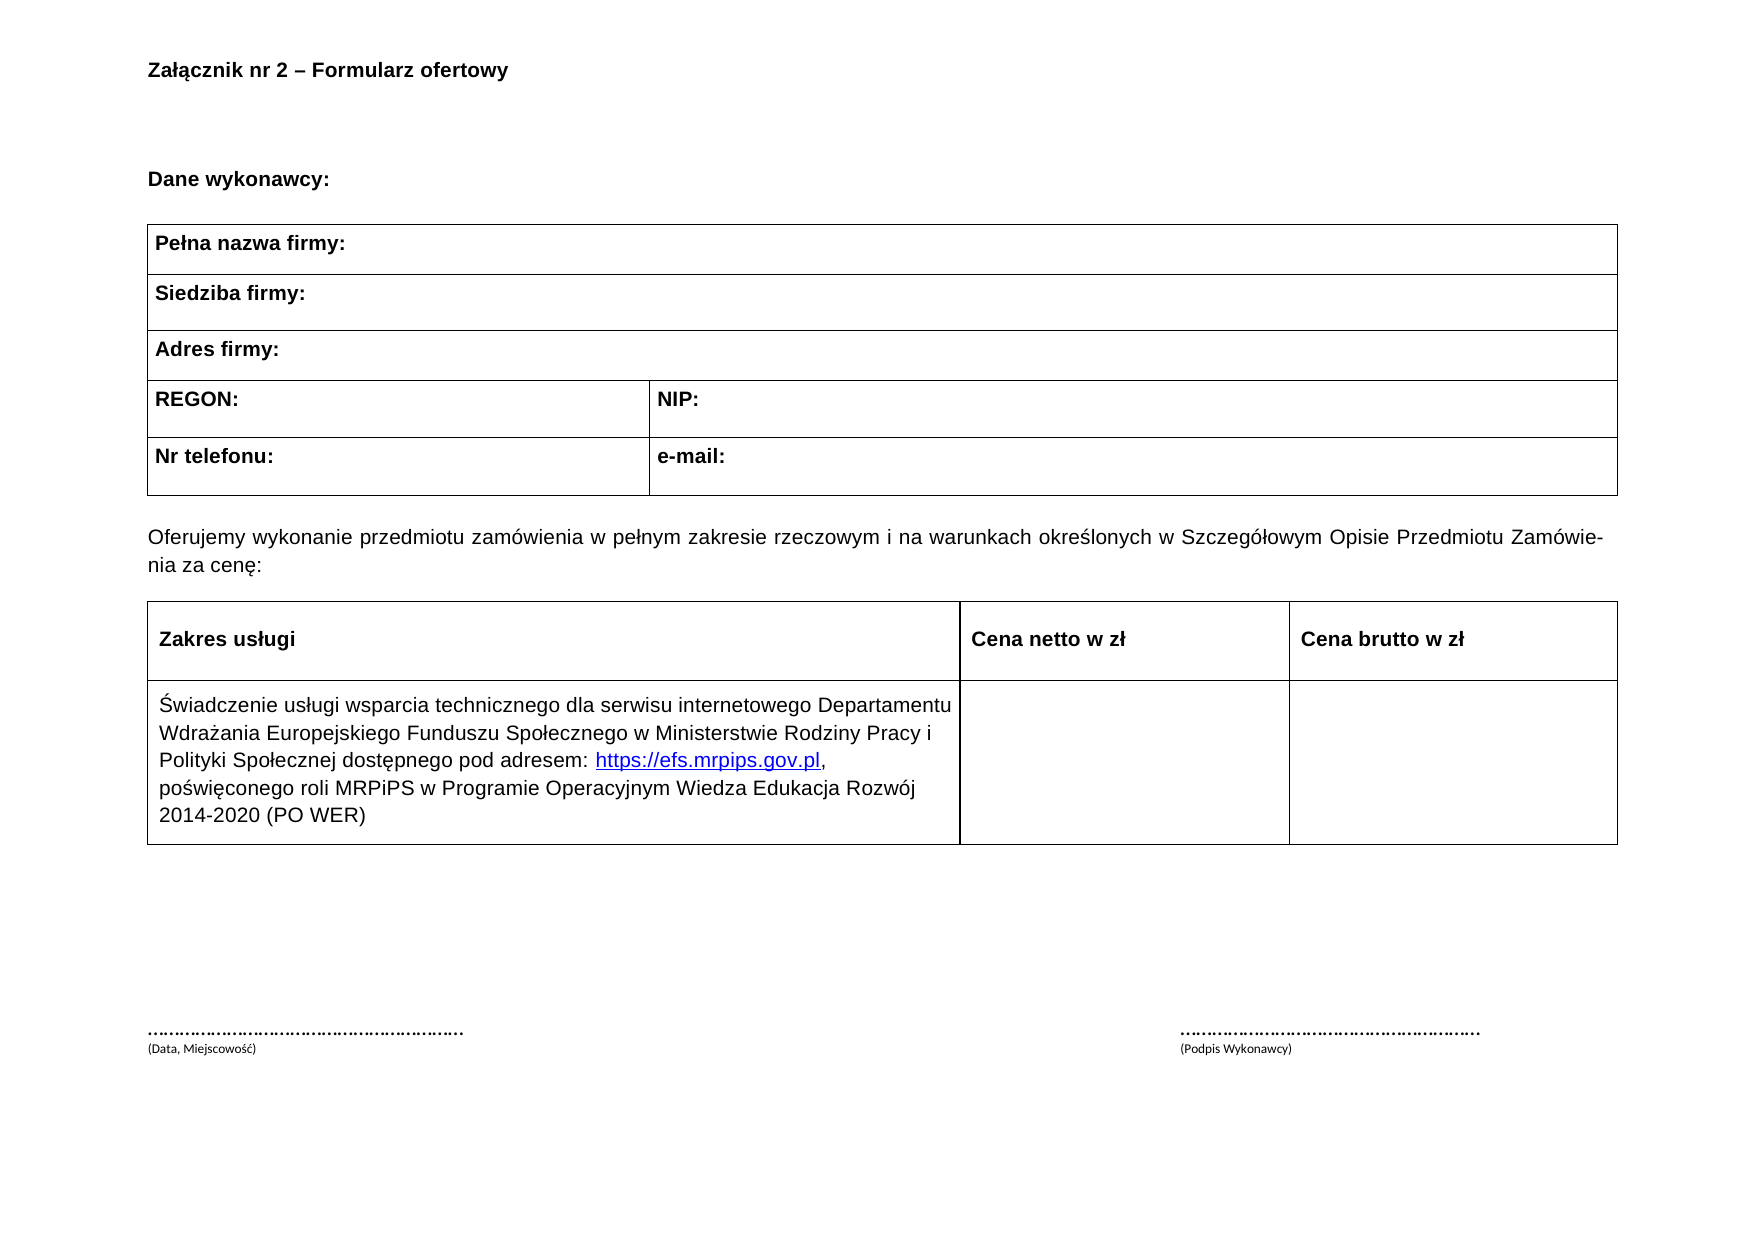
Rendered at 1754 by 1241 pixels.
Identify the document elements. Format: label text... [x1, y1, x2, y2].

table_header Cena netto w zł [961, 602, 1289, 680]
table_cell e-mail: [650, 438, 1617, 495]
text Oferujemy wykonanie przedmiotu zamówienia w pełnym zakresie rzeczowym i na warunkach określonych w Szczegółowym Opisie Przedmiotu Zamówie-nia za cenę: [148, 525, 1606, 577]
table_cell [1290, 681, 1617, 844]
table_header Cena brutto w zł [1290, 602, 1617, 680]
table_cell Nr telefonu: [148, 438, 649, 495]
table_cell Adres firmy: [148, 331, 1617, 380]
table_header Pełna nazwa firmy: [148, 225, 1617, 274]
table_cell Świadczenie usługi wsparcia technicznego dla serwisu internetowego Departamentu Wdrażania Europejskiego Funduszu Społecznego w Ministerstwie Rodziny Pracy i Polityki Społecznej dostępnego pod adresem: https://efs.mrpips.gov.pl, poświęconego roli MRPiPS w Programie Operacyjnym Wiedza Edukacja Rozwój 2014-2020 (PO WER) [148, 681, 959, 844]
table_header Zakres usługi [148, 602, 959, 680]
table_cell NIP: [650, 381, 1617, 437]
text Dane wykonawcy: [148, 167, 1606, 191]
table_cell REGON: [148, 381, 649, 437]
text (Data, Miejscowość) (Podpis Wykonawcy) [148, 1041, 1606, 1069]
text …………………………………………………… ………………………………………………… [148, 1013, 1606, 1041]
table_cell Siedziba firmy: [148, 275, 1617, 330]
table_cell [961, 681, 1289, 844]
